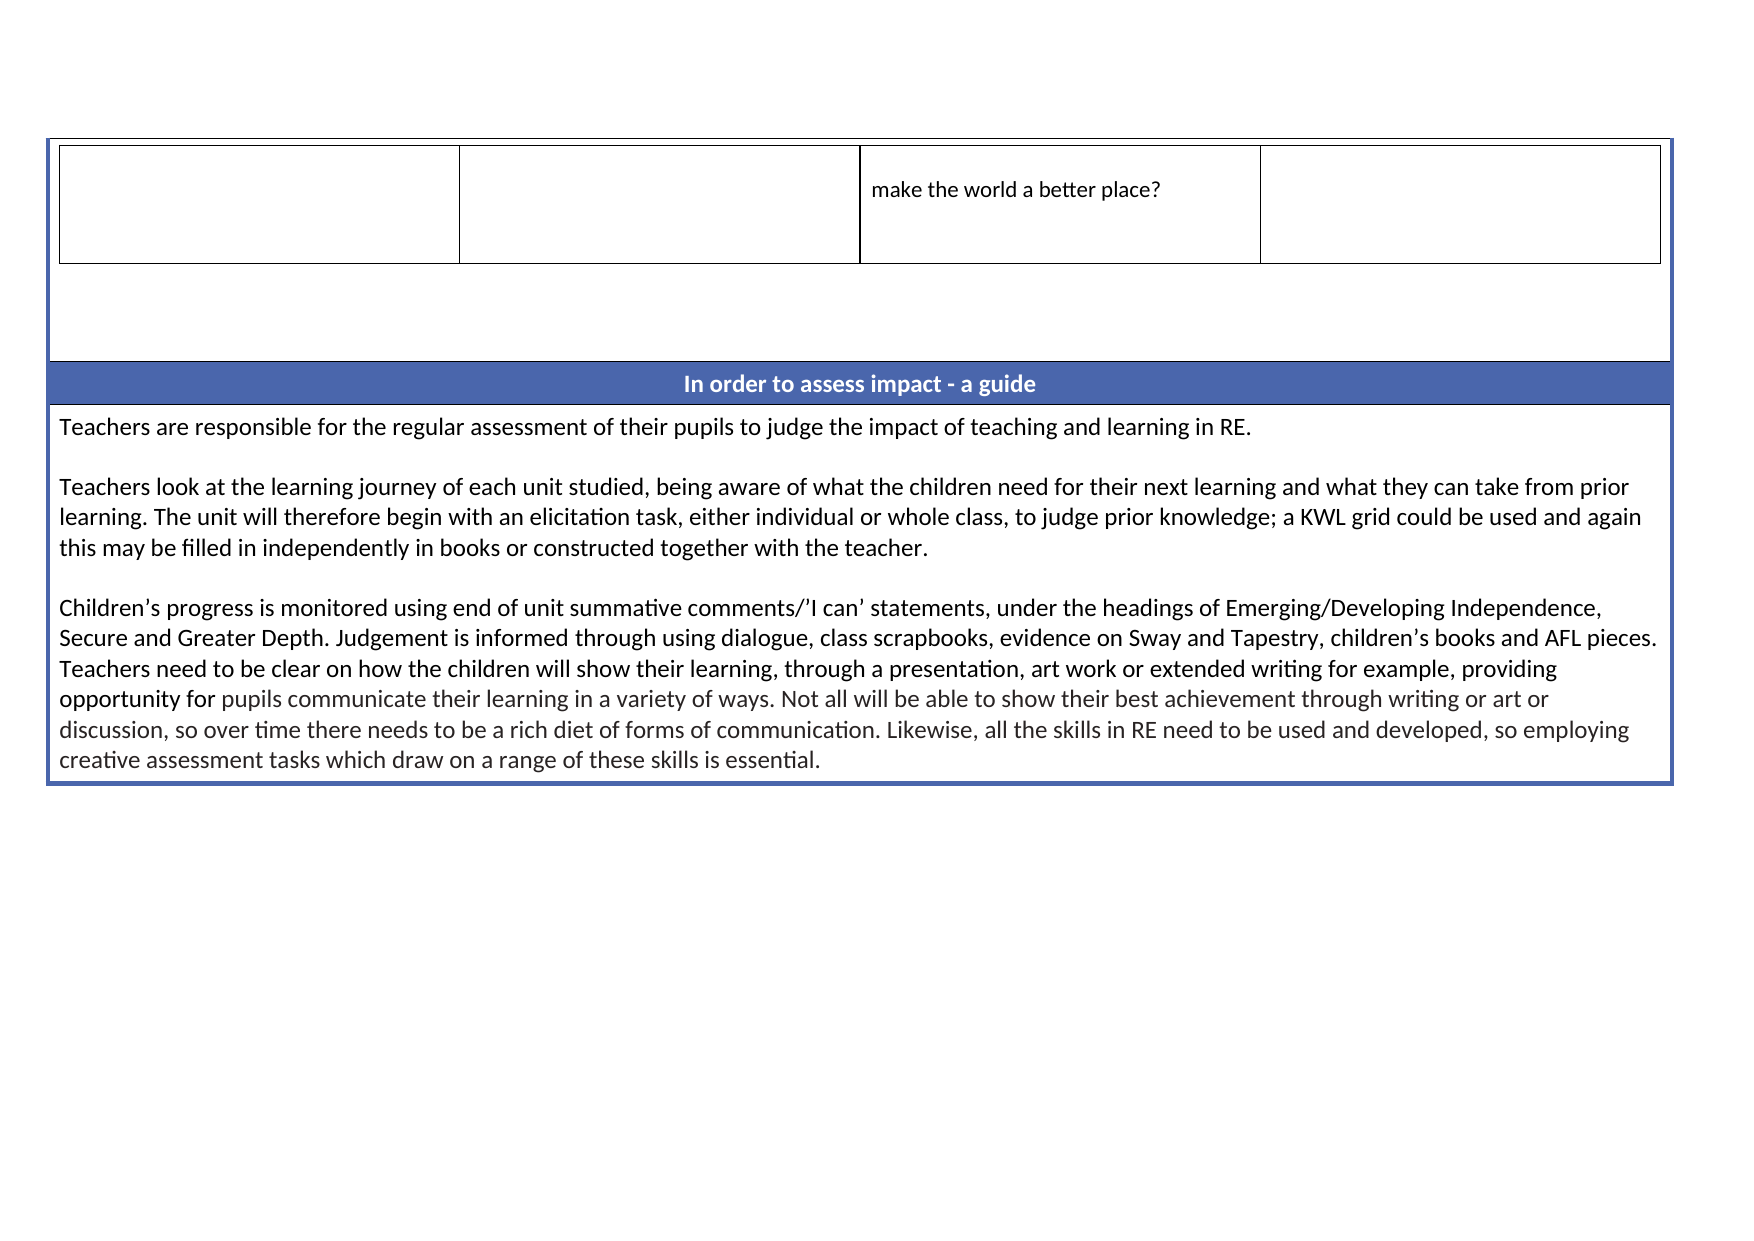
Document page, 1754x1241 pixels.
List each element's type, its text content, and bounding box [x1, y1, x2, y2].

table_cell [50, 139, 1670, 361]
table_cell In order to assess impact - a guide [50, 362, 1670, 404]
table_cell Teachers are responsible for the regular assessment of their pupils to judge the impact of teaching and learning in RE. Teachers look at the learning journey of each unit studied, being aware of what the children need for their next learning and what they can take from prior learning. The unit will therefore begin with an elicitation task, either individual or whole class, to judge prior knowledge; a KWL grid could be used and again this may be filled in independently in books or constructed together with the teacher. Children’s progress is monitored using end of unit summative comments/’I can’ statements, under the headings of Emerging/Developing Independence, Secure and Greater Depth. Judgement is informed through using dialogue, class scrapbooks, evidence on Sway and Tapestry, children’s books and AFL pieces. Teachers need to be clear on how the children will show their learning, through a presentation, art work or extended writing for example, providing opportunity for pupils communicate their learning in a variety of ways. Not all will be able to show their best achievement through writing or art or discussion, so over time there needs to be a rich diet of forms of communication. Likewise, all the skills in RE need to be used and developed, so employing creative assessment tasks which draw on a range of these skills is essential. [50, 405, 1670, 781]
